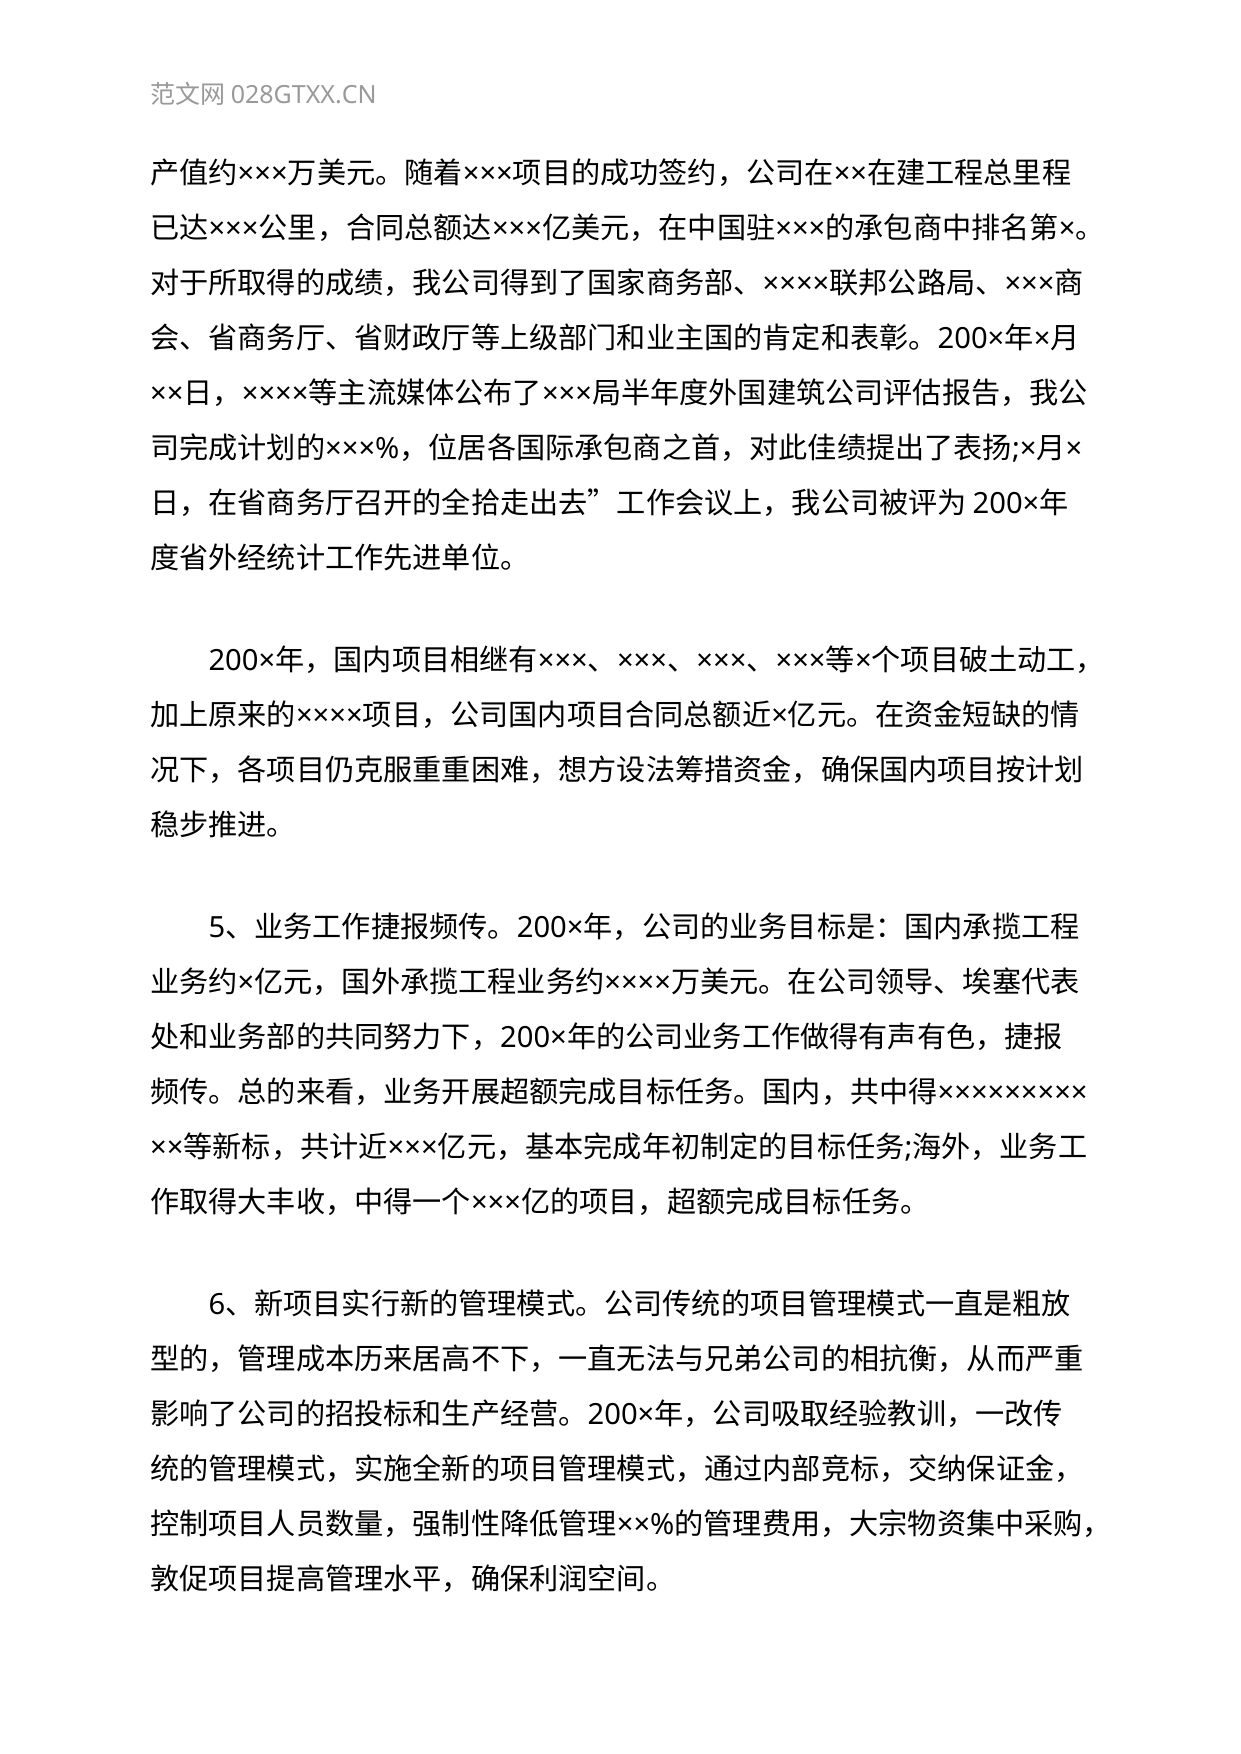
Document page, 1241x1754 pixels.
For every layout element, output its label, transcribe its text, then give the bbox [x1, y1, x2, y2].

text 6、新项目实行新的管理模式。公司传统的项目管理模式一直是粗放型的，管理成本历来居高不下，一直无法与兄弟公司的相抗衡，从而严重影响了公司的招投标和生产经营。200×年，公司吸取经验教训，一改传统的管理模式，实施全新的项目管理模式，通过内部竞标，交纳保证金，控制项目人员数量，强制性降低管理××%的管理费用，大宗物资集中采购，敦促项目提高管理水平，确保利润空间。 [150, 1280, 1090, 1597]
text 200×年，国内项目相继有×××、×××、×××、×××等×个项目破土动工，加上原来的××××项目，公司国内项目合同总额近×亿元。在资金短缺的情况下，各项目仍克服重重困难，想方设法筹措资金，确保国内项目按计划稳步推进。 [150, 637, 1090, 844]
text 5、业务工作捷报频传。200×年，公司的业务目标是：国内承揽工程业务约×亿元，国外承揽工程业务约××××万美元。在公司领导、埃塞代表处和业务部的共同努力下，200×年的公司业务工作做得有声有色，捷报频传。总的来看，业务开展超额完成目标任务。国内，共中得×××××××××××等新标，共计近×××亿元，基本完成年初制定的目标任务;海外，业务工作取得大丰收，中得一个×××亿的项目，超额完成目标任务。 [150, 903, 1090, 1221]
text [150, 150, 1090, 577]
